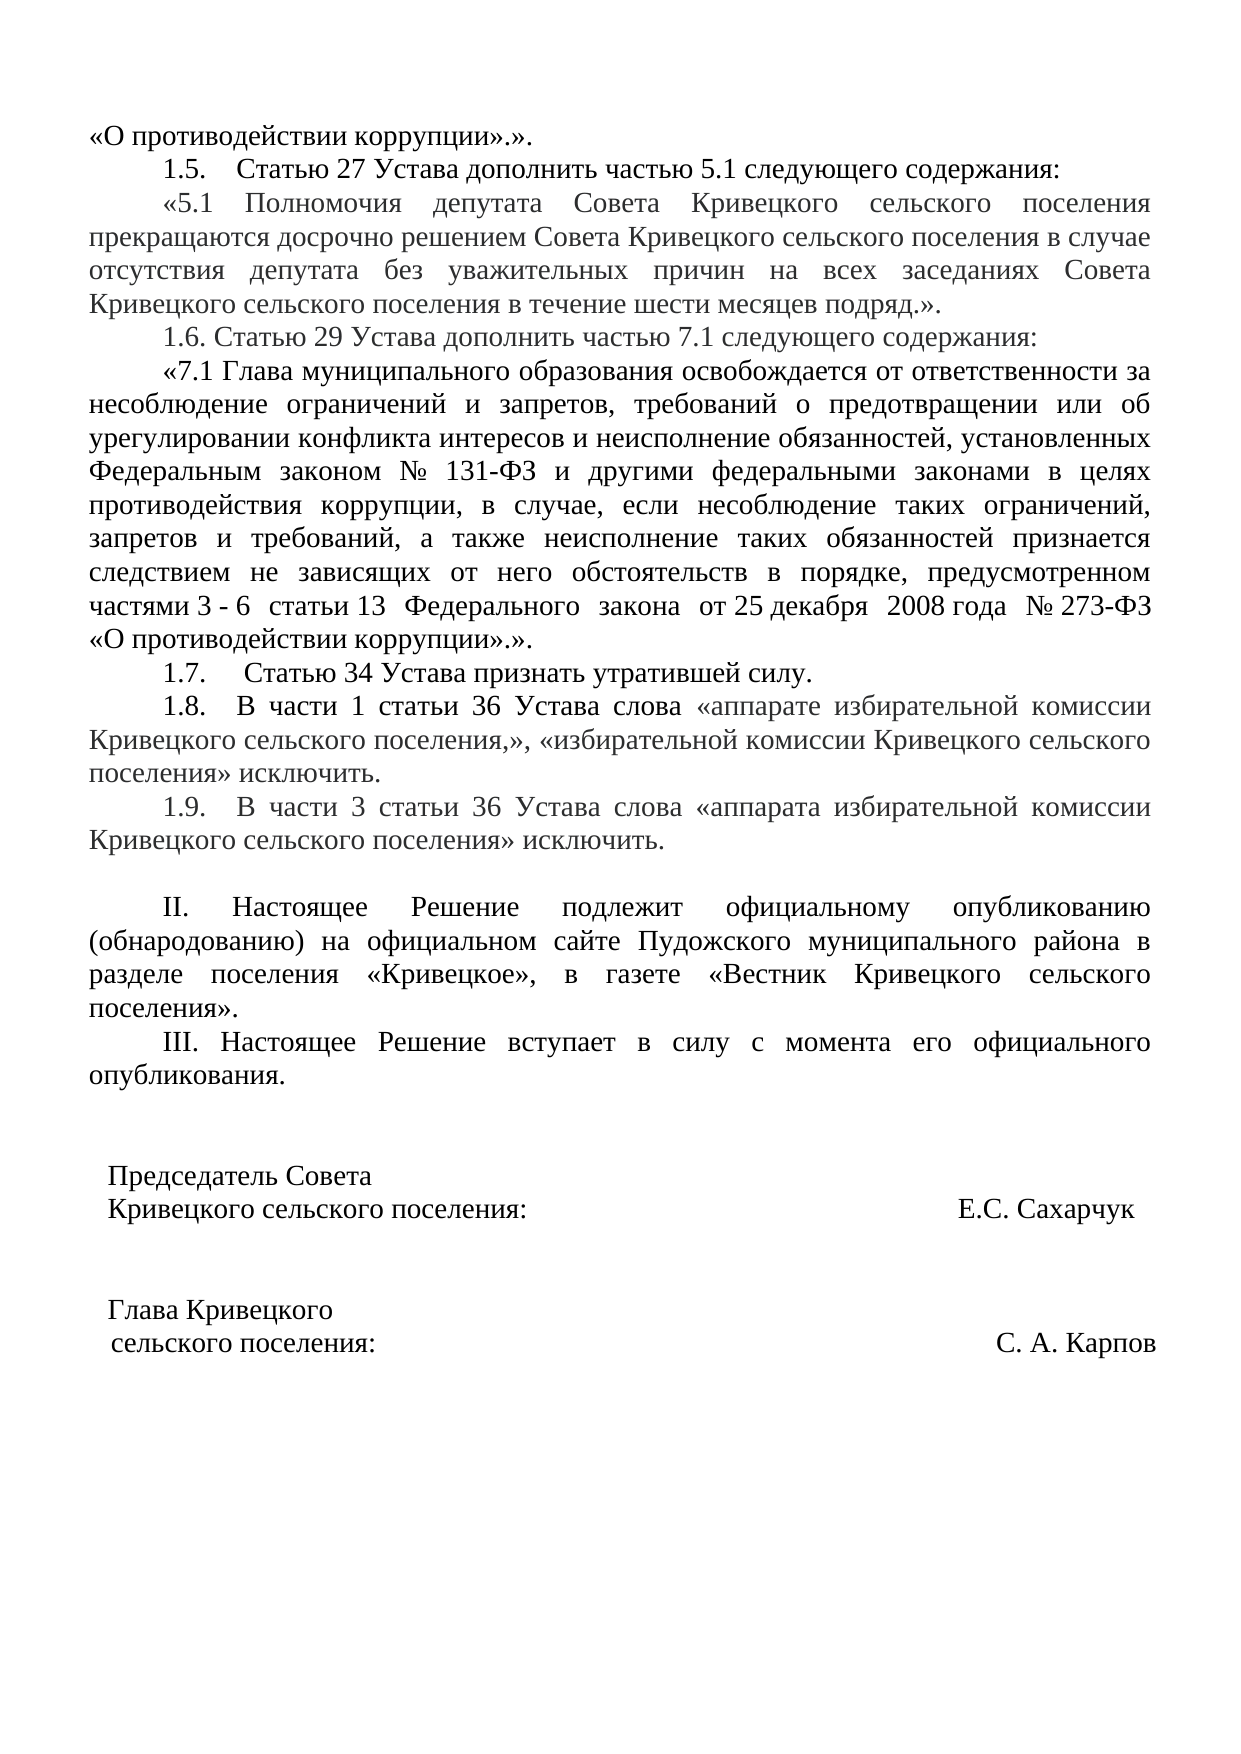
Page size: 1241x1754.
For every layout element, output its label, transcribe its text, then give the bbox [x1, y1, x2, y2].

text сельского поселения: С. А. Карпов [89, 1326, 1166, 1359]
text 1.6. Статью 29 Устава дополнить частью 7.1 следующего содержания: [89, 319, 1152, 353]
text Глава Кривецкого [107, 1292, 1152, 1326]
list 1.5. Статью 27 Устава дополнить частью 5.1 следующего содержания: [89, 152, 1152, 185]
list «7.1 Глава муниципального образования освобождается от ответственности за несоблюдение ограничений и запретов, требований о предотвращении или об урегулировании конфликта интересов и неисполнение обязанностей, установленных Федеральным законом № 131-ФЗ и другими федеральными законами в целях противодействия коррупции, в случае, если несоблюдение таких ограничений, запретов и требований, а также неисполнение таких обязанностей признается следствием не зависящих от него обстоятельств в порядке, предусмотренном частями 3 - 6 статьи 13 Федерального закона от 25 декабря 2008 года № 273-ФЗ «О противодействии коррупции».». [89, 353, 1152, 655]
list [89, 118, 1152, 152]
text 1.9. В части 3 статьи 36 Устава слова «аппарата избирательной комиссии Кривецкого сельского поселения» исключить. [89, 789, 1152, 856]
list 1.7. Статью 34 Устава признать утратившей силу. [89, 655, 1152, 688]
text «5.1 Полномочия депутата Совета Кривецкого сельского поселения прекращаются досрочно решением Совета Кривецкого сельского поселения в случае отсутствия депутата без уважительных причин на всех заседаниях Совета Кривецкого сельского поселения в течение шести месяцев подряд.». [89, 185, 1152, 319]
text 1.8. В части 1 статьи 36 Устава слова «аппарате избирательной комиссии Кривецкого сельского поселения,», «избирательной комиссии Кривецкого сельского поселения» исключить. [89, 688, 1152, 789]
text Председатель Совета [107, 1158, 1152, 1191]
text III. Настоящее Решение вступает в силу с момента его официального опубликования. [89, 1024, 1152, 1091]
text II. Настоящее Решение подлежит официальному опубликованию (обнародованию) на официальном сайте Пудожского муниципального района в разделе поселения «Кривецкое», в газете «Вестник Кривецкого сельского поселения». [89, 889, 1152, 1024]
text Кривецкого сельского поселения: Е.С. Сахарчук [107, 1191, 1152, 1225]
